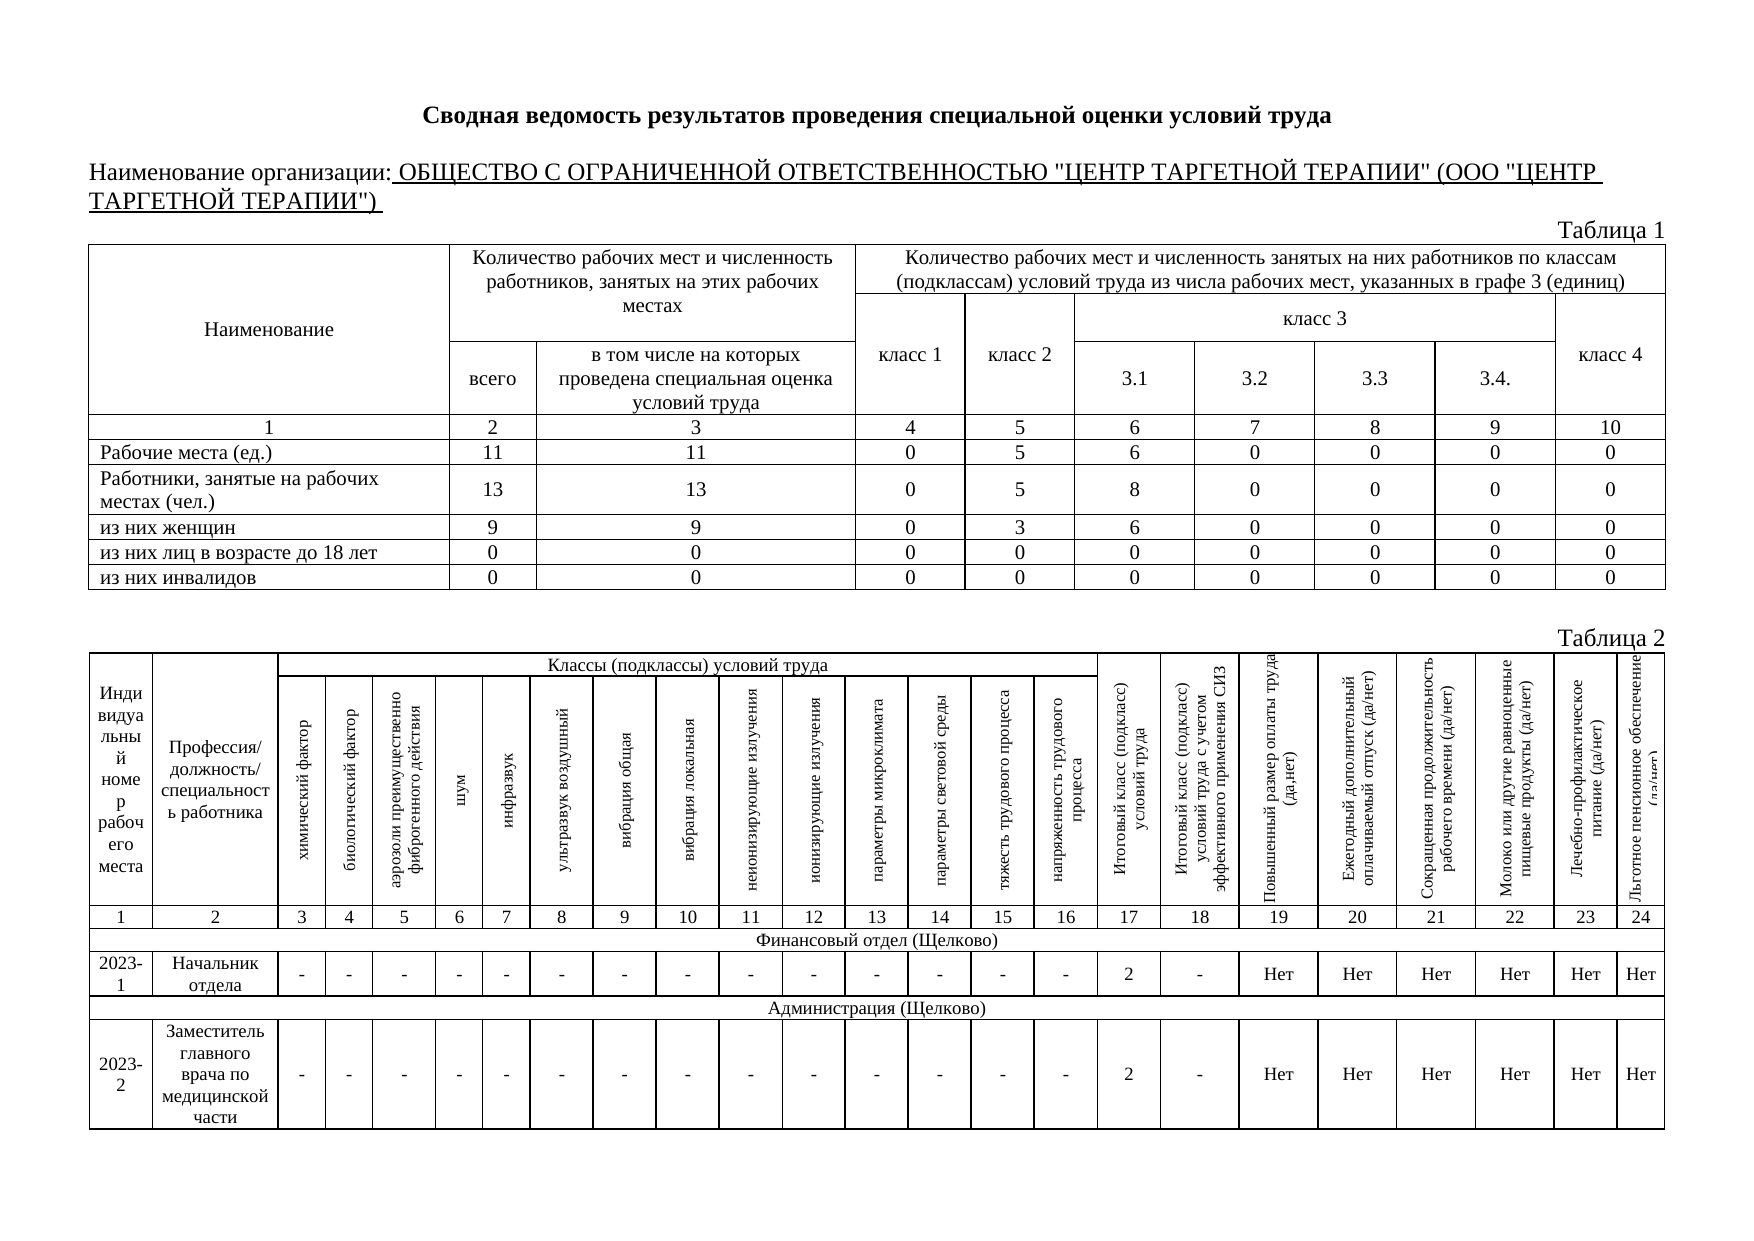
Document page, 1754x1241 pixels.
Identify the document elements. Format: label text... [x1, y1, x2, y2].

table_cell 0 [1315, 440, 1434, 464]
table_header Количество рабочих мест и численность работников, занятых на этих рабочих местах [450, 245, 855, 341]
table_cell 0 [1436, 465, 1555, 513]
table_cell 5 [966, 440, 1074, 464]
table_cell 7 [1195, 415, 1314, 439]
table_cell Работники, занятые на рабочих местах (чел.) [89, 465, 449, 513]
table_cell 0 [1556, 540, 1665, 564]
table_cell 20 [1319, 906, 1396, 928]
table_cell класс 1 [856, 294, 964, 414]
table_cell 0 [1556, 515, 1665, 539]
table_cell 18 [1161, 906, 1238, 928]
table_cell 0 [1556, 465, 1665, 513]
table_cell вибрация локальная [657, 677, 718, 904]
table_cell 9 [537, 515, 855, 539]
table_cell класс 2 [966, 294, 1074, 414]
table_cell 0 [1075, 565, 1194, 589]
table_cell 10 [657, 906, 718, 928]
table_cell 2 [1098, 952, 1160, 995]
table_cell Нет [1397, 1020, 1475, 1128]
table_cell - [594, 952, 655, 995]
table_cell 6 [1075, 515, 1194, 539]
table_cell Нет [1476, 952, 1553, 995]
table_cell - [783, 952, 844, 995]
table_cell Нет [1240, 1020, 1317, 1128]
table_cell 8 [1315, 415, 1434, 439]
table_cell из них инвалидов [89, 565, 449, 589]
table_cell 0 [1315, 540, 1434, 564]
table_cell неионизирующие излучения [720, 677, 782, 904]
table_cell 14 [909, 906, 970, 928]
table_cell - [279, 952, 325, 995]
table_cell 13 [450, 465, 536, 513]
table_cell 3.3 [1315, 342, 1434, 414]
table_cell 21 [1397, 906, 1475, 928]
table_cell 0 [537, 540, 855, 564]
table_cell - [326, 952, 372, 995]
table_cell 0 [1436, 565, 1555, 589]
table_cell 6 [1075, 415, 1194, 439]
table_cell 0 [1436, 440, 1555, 464]
table_cell 10 [1556, 415, 1665, 439]
table_cell 0 [966, 565, 1074, 589]
table_cell Нет [1555, 1020, 1616, 1128]
table_cell 0 [1556, 440, 1665, 464]
table_cell - [373, 1020, 435, 1128]
table_header Сокращенная продолжительность рабочего времени (да/нет) [1397, 654, 1475, 904]
table_cell 0 [1195, 565, 1314, 589]
table_cell 16 [1035, 906, 1097, 928]
table_cell 2023-2 [90, 1020, 152, 1128]
table_cell Заместитель главного врача по медицинской части [153, 1020, 277, 1128]
table_cell 3 [279, 906, 325, 928]
table_cell - [483, 952, 529, 995]
table_cell 0 [1315, 565, 1434, 589]
table_cell 5 [373, 906, 435, 928]
table_cell - [531, 952, 592, 995]
table_cell - [909, 1020, 970, 1128]
table_cell - [846, 952, 907, 995]
table_cell 0 [1315, 465, 1434, 513]
table_cell 19 [1240, 906, 1317, 928]
table_cell - [279, 1020, 325, 1128]
table_cell - [436, 1020, 482, 1128]
table_cell 9 [450, 515, 536, 539]
table_cell - [1035, 1020, 1097, 1128]
table_cell 2 [450, 415, 536, 439]
table_cell 0 [1436, 540, 1555, 564]
table_cell - [720, 952, 782, 995]
table_cell 0 [1436, 515, 1555, 539]
table_cell 0 [1195, 515, 1314, 539]
table_cell 0 [1195, 465, 1314, 513]
table_cell 4 [856, 415, 964, 439]
table_cell - [783, 1020, 844, 1128]
table_header Итоговый класс (подкласс) условий труда с учетом эффективного применения СИЗ [1161, 654, 1238, 904]
table_cell параметры световой среды [909, 677, 970, 904]
table_cell 11 [450, 440, 536, 464]
table_cell Нет [1618, 1020, 1664, 1128]
table_cell - [594, 1020, 655, 1128]
table_cell 11 [720, 906, 782, 928]
table_cell 13 [846, 906, 907, 928]
table_cell Администрация (Щелково) [90, 997, 1664, 1018]
table_cell Нет [1618, 952, 1664, 995]
table_cell биологический фактор [326, 677, 372, 904]
table_cell параметры микроклимата [846, 677, 907, 904]
table_cell всего [450, 342, 536, 414]
table_cell вибрация общая [594, 677, 655, 904]
table_header Льготное пенсионное обеспечение (да/нет) [1618, 654, 1664, 904]
table_cell Нет [1476, 1020, 1553, 1128]
table_cell 23 [1555, 906, 1616, 928]
table_cell 0 [1075, 540, 1194, 564]
text Наименование организации: ОБЩЕСТВО С ОГРАНИЧЕННОЙ ОТВЕТСТВЕННОСТЬЮ "ЦЕНТР ТАРГЕТНОЙ ТЕРАПИИ" (ООО "ЦЕНТР ТАРГЕТНОЙ ТЕРАПИИ") [89, 157, 1665, 215]
table_cell 3.1 [1075, 342, 1194, 414]
table_cell в том числе на которых проведена специальная оценка условий труда [537, 342, 855, 414]
table_cell - [1161, 1020, 1238, 1128]
table_cell 0 [856, 440, 964, 464]
table_cell 3.2 [1195, 342, 1314, 414]
table_cell Нет [1240, 952, 1317, 995]
table_cell - [972, 1020, 1033, 1128]
table_cell - [1035, 952, 1097, 995]
table_cell 17 [1098, 906, 1160, 928]
table_cell - [972, 952, 1033, 995]
table_header Классы (подклассы) условий труда [279, 654, 1097, 675]
table_cell химический фактор [279, 677, 325, 904]
table_cell 8 [1075, 465, 1194, 513]
table_cell - [846, 1020, 907, 1128]
table_cell 8 [531, 906, 592, 928]
table_cell класс 3 [1075, 294, 1555, 341]
table_cell 0 [856, 565, 964, 589]
table_header Количество рабочих мест и численность занятых на них работников по классам (подклассам) условий труда из числа рабочих мест, указанных в графе 3 (единиц) [856, 245, 1665, 293]
table_cell - [657, 952, 718, 995]
table_cell Финансовый отдел (Щелково) [90, 929, 1664, 951]
table_cell из них лиц в возрасте до 18 лет [89, 540, 449, 564]
table_cell Нет [1555, 952, 1616, 995]
table_cell 12 [783, 906, 844, 928]
table_cell 22 [1476, 906, 1553, 928]
table_cell 5 [966, 415, 1074, 439]
table_cell - [909, 952, 970, 995]
table_cell 0 [537, 565, 855, 589]
table_cell Рабочие места (ед.) [89, 440, 449, 464]
table_cell 6 [436, 906, 482, 928]
table_cell 0 [1195, 440, 1314, 464]
table_cell напряженность трудового процесса [1035, 677, 1097, 904]
text Таблица 2 [89, 623, 1665, 652]
table_cell Нет [1319, 952, 1396, 995]
table_cell 6 [1075, 440, 1194, 464]
table_cell 13 [537, 465, 855, 513]
table_cell - [657, 1020, 718, 1128]
table_cell 2023-1 [90, 952, 152, 995]
table_cell - [436, 952, 482, 995]
table_cell шум [436, 677, 482, 904]
table_cell 0 [450, 565, 536, 589]
table_cell - [720, 1020, 782, 1128]
table_cell 9 [1436, 415, 1555, 439]
table_cell 0 [1315, 515, 1434, 539]
table_cell 15 [972, 906, 1033, 928]
table_cell аэрозоли преимущественно фиброгенного действия [373, 677, 435, 904]
table_header Лечебно-профилактическое питание (да/нет) [1555, 654, 1616, 904]
table_cell - [326, 1020, 372, 1128]
table_cell Нет [1319, 1020, 1396, 1128]
table_cell 0 [856, 465, 964, 513]
table_header Ежегодный дополнительный оплачиваемый отпуск (да/нет) [1319, 654, 1396, 904]
table_cell 0 [856, 540, 964, 564]
table_header Повышенный размер оплаты труда (да,нет) [1240, 654, 1317, 904]
table_cell - [531, 1020, 592, 1128]
table_cell 24 [1618, 906, 1664, 928]
text Таблица 1 [89, 215, 1665, 244]
table_cell инфразвук [483, 677, 529, 904]
table_cell ионизирующие излучения [783, 677, 844, 904]
table_cell 3 [537, 415, 855, 439]
table_cell - [373, 952, 435, 995]
table_cell 0 [856, 515, 964, 539]
table_cell 0 [1195, 540, 1314, 564]
table_cell 0 [450, 540, 536, 564]
table_cell 11 [537, 440, 855, 464]
table_cell 4 [326, 906, 372, 928]
table_cell - [483, 1020, 529, 1128]
table_cell 0 [1556, 565, 1665, 589]
table_cell - [1161, 952, 1238, 995]
table_cell 2 [153, 906, 277, 928]
table_header Молоко или другие равноценные пищевые продукты (да/нет) [1476, 654, 1553, 904]
text Сводная ведомость результатов проведения специальной оценки условий труда [89, 100, 1665, 129]
table_cell Нет [1397, 952, 1475, 995]
table_cell 5 [966, 465, 1074, 513]
table_cell из них женщин [89, 515, 449, 539]
table_cell 3 [966, 515, 1074, 539]
table_cell класс 4 [1556, 294, 1665, 414]
table_header Итоговый класс (подкласс) условий труда [1098, 654, 1160, 904]
table_cell 7 [483, 906, 529, 928]
table_cell ультразвук воздушный [531, 677, 592, 904]
table_cell 1 [90, 906, 152, 928]
table_header Наименование [89, 245, 449, 414]
table_header Профессия/должность/специальность работника [153, 654, 277, 904]
table_cell 0 [966, 540, 1074, 564]
table_cell 3.4. [1436, 342, 1555, 414]
table_cell 2 [1098, 1020, 1160, 1128]
table_cell 9 [594, 906, 655, 928]
table_header Индивидуальный номер рабочего места [90, 654, 152, 904]
table_cell 1 [89, 415, 449, 439]
table_cell тяжесть трудового процесса [972, 677, 1033, 904]
table_cell Начальник отдела [153, 952, 277, 995]
